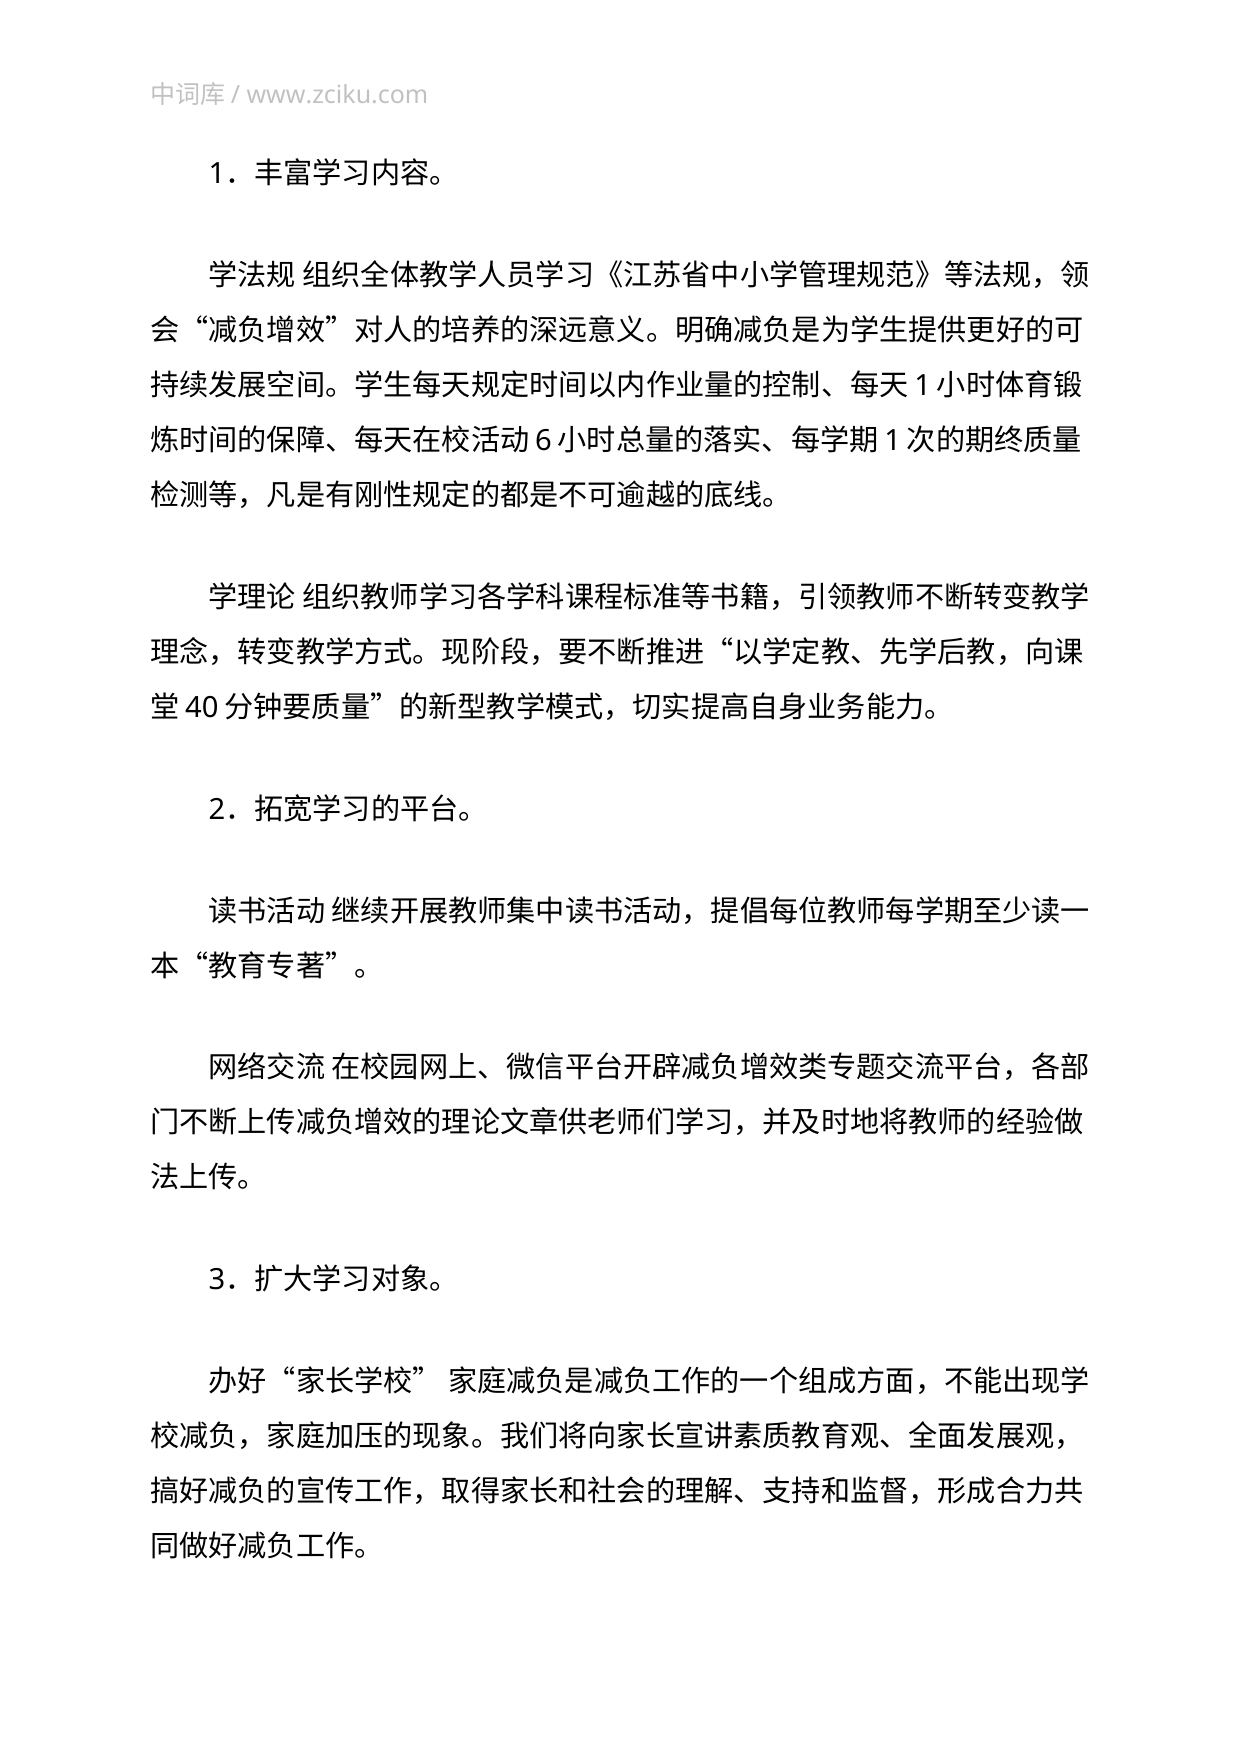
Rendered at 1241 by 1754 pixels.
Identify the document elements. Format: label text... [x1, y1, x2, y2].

text 3．扩大学习对象。 [150, 1256, 1090, 1298]
text 读书活动 继续开展教师集中读书活动，提倡每位教师每学期至少读一本“教育专著”。 [150, 887, 1090, 984]
text 学法规 组织全体教学人员学习《江苏省中小学管理规范》等法规，领会“减负增效”对人的培养的深远意义。明确减负是为学生提供更好的可持续发展空间。学生每天规定时间以内作业量的控制、每天1小时体育锻炼时间的保障、每天在校活动6小时总量的落实、每学期1次的期终质量检测等，凡是有刚性规定的都是不可逾越的底线。 [150, 252, 1090, 514]
text 网络交流 在校园网上、微信平台开辟减负增效类专题交流平台，各部门不断上传减负增效的理论文章供老师们学习，并及时地将教师的经验做法上传。 [150, 1044, 1090, 1196]
text 1．丰富学习内容。 [150, 150, 1090, 192]
text 2．拓宽学习的平台。 [150, 785, 1090, 828]
text 学理论 组织教师学习各学科课程标准等书籍，引领教师不断转变教学理念，转变教学方式。现阶段，要不断推进“以学定教、先学后教，向课堂40分钟要质量”的新型教学模式，切实提高自身业务能力。 [150, 573, 1090, 726]
text 办好“家长学校” 家庭减负是减负工作的一个组成方面，不能出现学校减负，家庭加压的现象。我们将向家长宣讲素质教育观、全面发展观，搞好减负的宣传工作，取得家长和社会的理解、支持和监督，形成合力共同做好减负工作。 [150, 1357, 1090, 1564]
